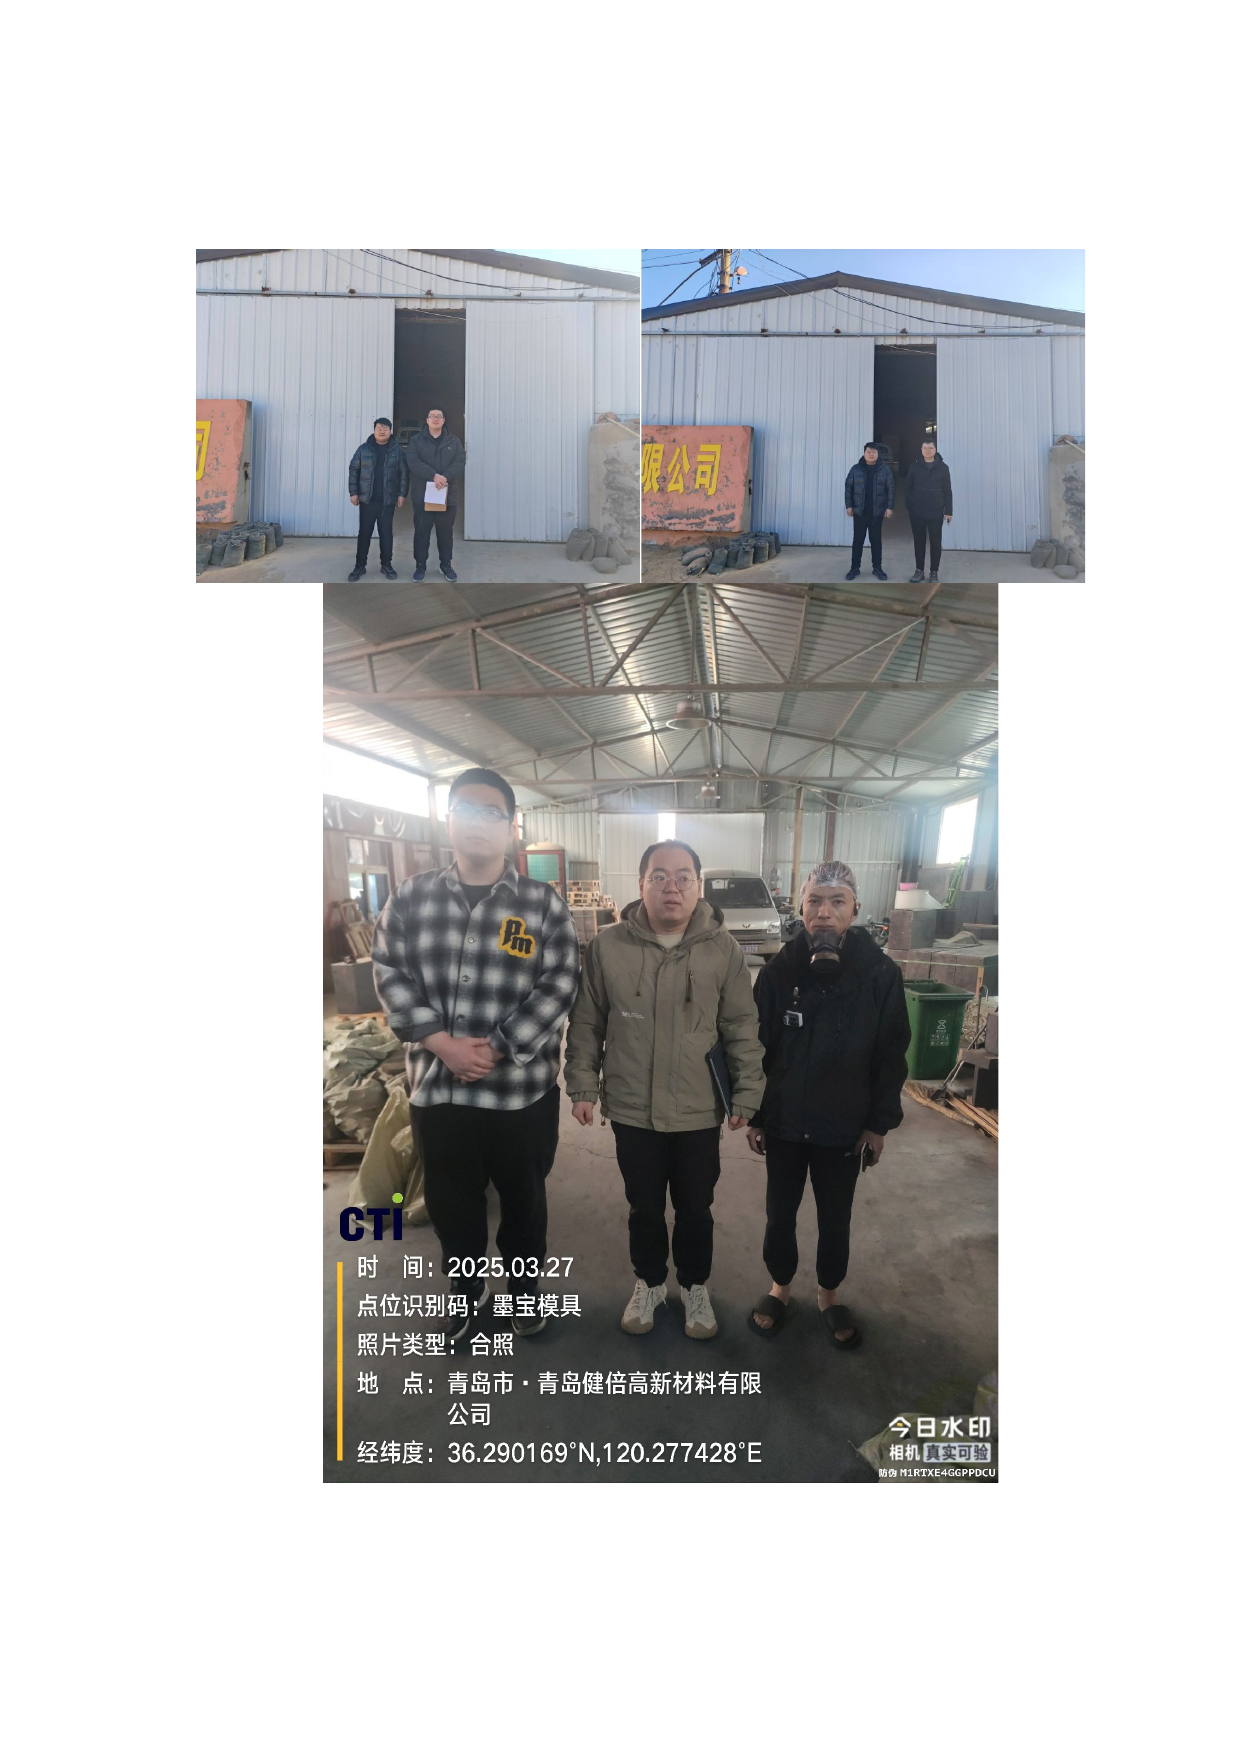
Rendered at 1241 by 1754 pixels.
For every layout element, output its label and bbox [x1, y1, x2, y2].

picture [196, 249, 1086, 1483]
